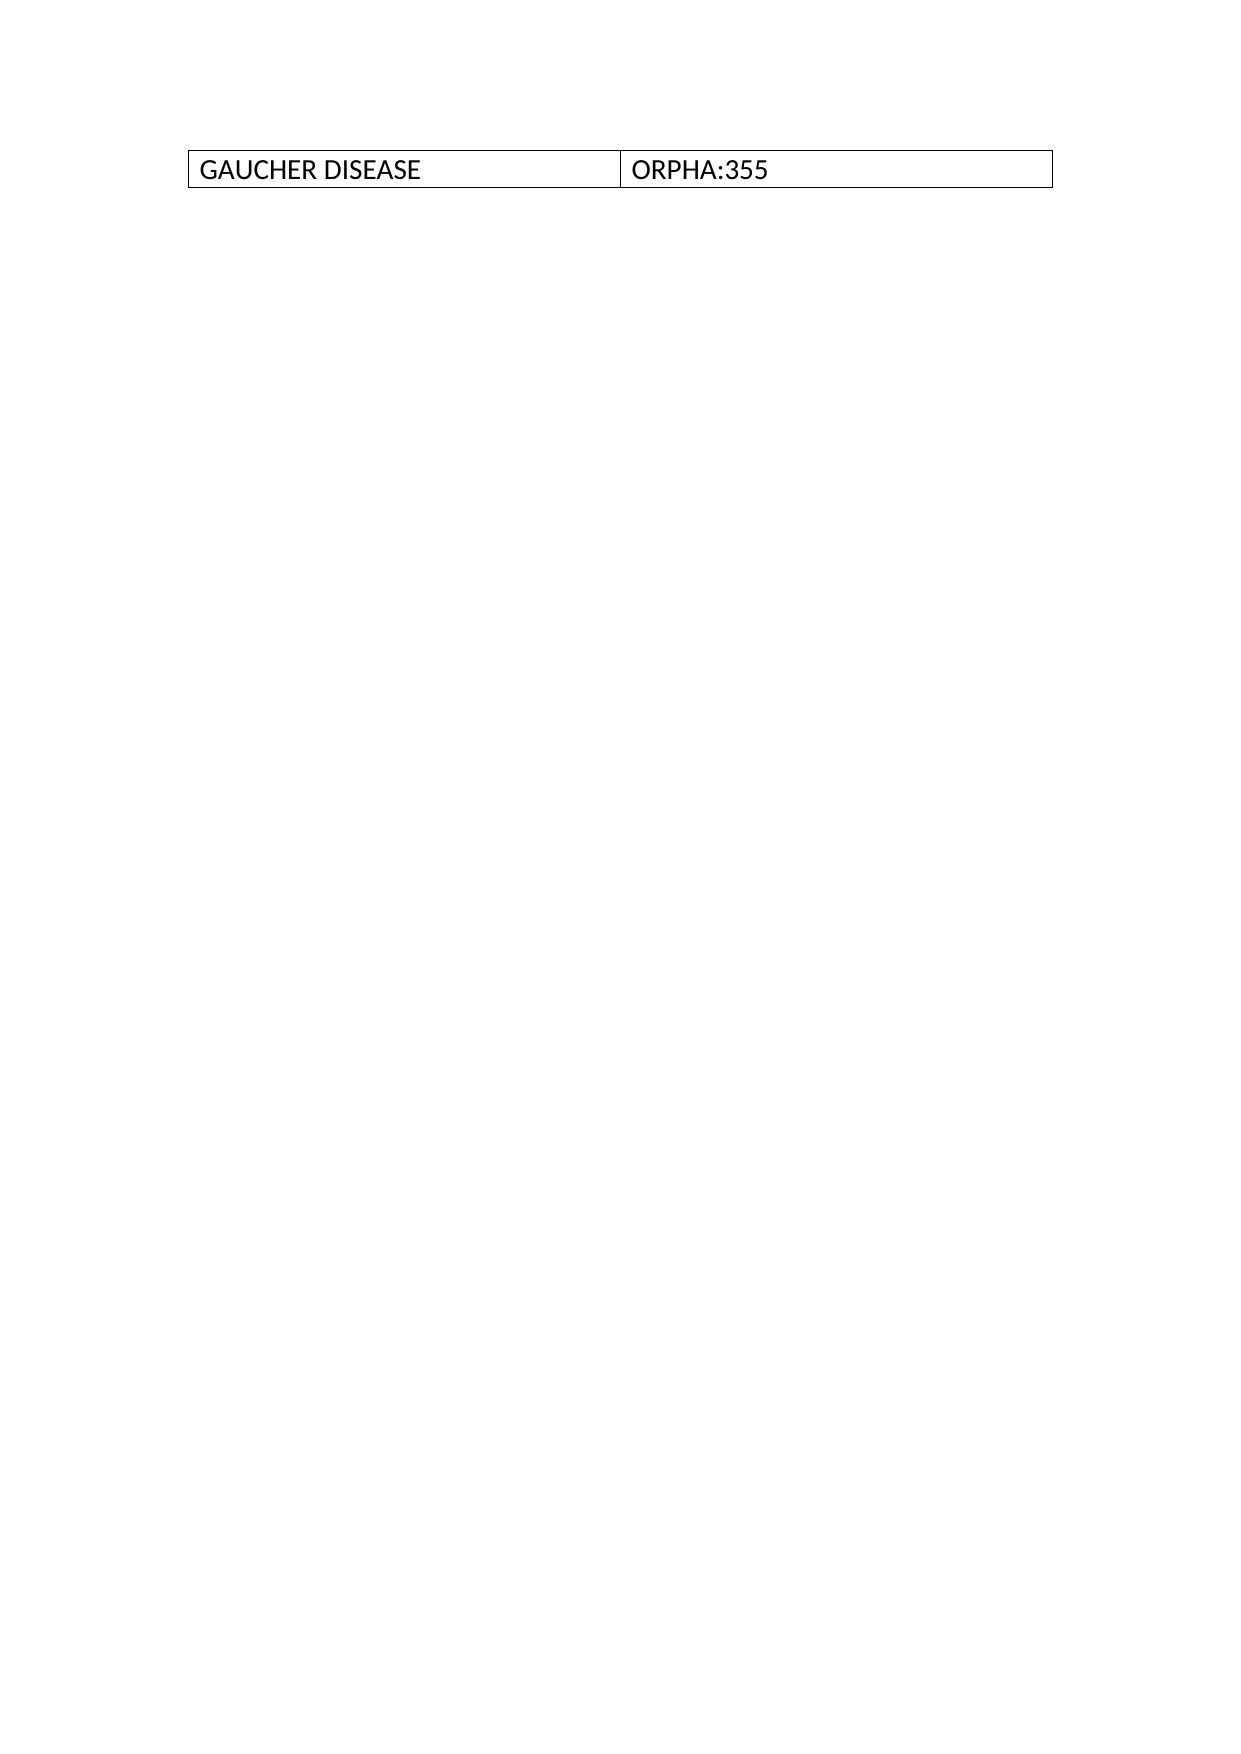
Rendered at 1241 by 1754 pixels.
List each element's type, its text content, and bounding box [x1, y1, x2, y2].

table_header ORPHA:355 [621, 151, 1052, 187]
table_header GAUCHER DISEASE [189, 151, 620, 187]
